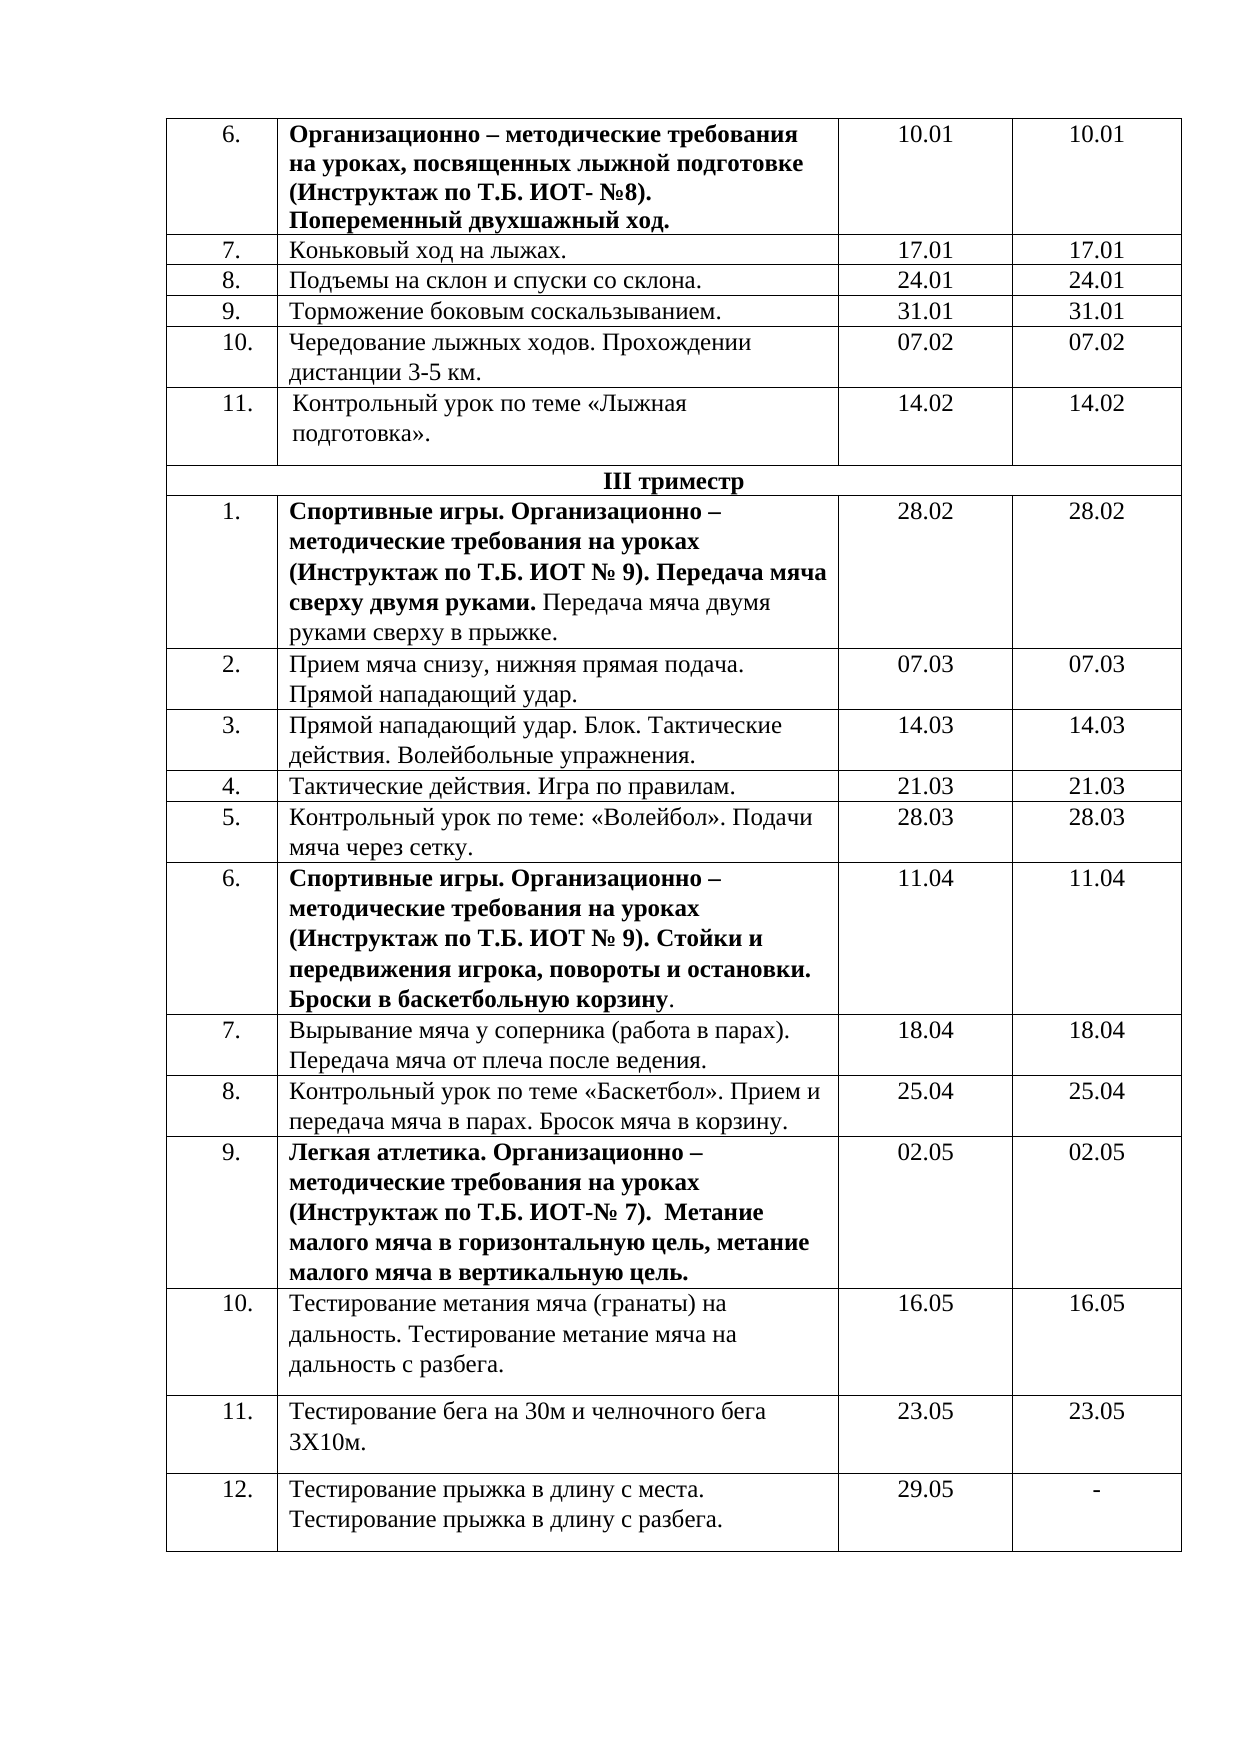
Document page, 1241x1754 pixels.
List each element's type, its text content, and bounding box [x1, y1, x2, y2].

table_cell 10.01 [1013, 119, 1181, 234]
table_cell [167, 710, 277, 770]
table_cell 07.03 [839, 649, 1012, 709]
table_cell 25.04 [1013, 1076, 1181, 1136]
table_cell Прием мяча снизу, нижняя прямая подача. Прямой нападающий удар. [278, 649, 838, 709]
table_cell Чередование лыжных ходов. Прохождении дистанции 3-5 км. [278, 327, 838, 387]
table_cell [167, 1137, 277, 1287]
table_cell 31.01 [1013, 296, 1181, 326]
table_cell 11.04 [839, 863, 1012, 1014]
table_cell 25.04 [839, 1076, 1012, 1136]
table_cell 31.01 [839, 296, 1012, 326]
table_cell 23.05 [1013, 1396, 1181, 1473]
table_cell Тестирование бега на 30м и челночного бега 3Х10м. [278, 1396, 838, 1473]
table_cell 28.03 [1013, 802, 1181, 862]
table_cell [167, 1289, 277, 1395]
table_cell 17.01 [839, 235, 1012, 264]
table_cell Контрольный урок по теме «Баскетбол». Прием и передача мяча в парах. Бросок мяча в корзину. [278, 1076, 838, 1136]
table_cell 21.03 [839, 771, 1012, 801]
table_cell Спортивные игры. Организационно – методические требования на уроках (Инструктаж по Т.Б. ИОТ № 9). Стойки и передвижения игрока, повороты и остановки. Броски в баскетбольную корзину. [278, 863, 838, 1014]
table_cell [167, 327, 277, 387]
table_cell Контрольный урок по теме «Лыжная подготовка». [278, 388, 838, 465]
table_cell [167, 235, 277, 264]
table_cell 14.02 [1013, 388, 1181, 465]
table_cell 14.02 [839, 388, 1012, 465]
table_cell 28.03 [839, 802, 1012, 862]
table_cell Тактические действия. Игра по правилам. [278, 771, 838, 801]
table_cell [167, 265, 277, 295]
table_cell Контрольный урок по теме: «Волейбол». Подачи мяча через сетку. [278, 802, 838, 862]
table_cell Спортивные игры. Организационно – методические требования на уроках (Инструктаж по Т.Б. ИОТ № 9). Передача мяча сверху двумя руками. Передача мяча двумя руками сверху в прыжке. [278, 496, 838, 648]
table_cell 23.05 [839, 1396, 1012, 1473]
table_cell 28.02 [839, 496, 1012, 648]
table_cell 16.05 [1013, 1289, 1181, 1395]
table_cell III триместр [167, 466, 1181, 495]
table_cell Организационно – методические требования на уроках, посвященных лыжной подготовке (Инструктаж по Т.Б. ИОТ- №8). Попеременный двухшажный ход. [278, 119, 838, 234]
table_cell 07.02 [1013, 327, 1181, 387]
table_cell 24.01 [1013, 265, 1181, 295]
table_cell 17.01 [1013, 235, 1181, 264]
table_cell [167, 388, 277, 465]
table_cell [167, 119, 277, 234]
table_cell Легкая атлетика. Организационно – методические требования на уроках (Инструктаж по Т.Б. ИОТ-№ 7). Метание малого мяча в горизонтальную цель, метание малого мяча в вертикальную цель. [278, 1137, 838, 1287]
table_cell 21.03 [1013, 771, 1181, 801]
table_cell 28.02 [1013, 496, 1181, 648]
table_cell [167, 649, 277, 709]
table_cell [167, 496, 277, 648]
table_cell [167, 863, 277, 1014]
table_cell 07.03 [1013, 649, 1181, 709]
table_cell Прямой нападающий удар. Блок. Тактические действия. Волейбольные упражнения. [278, 710, 838, 770]
table_cell [167, 1396, 277, 1473]
table_cell 18.04 [839, 1015, 1012, 1075]
table_cell [167, 1076, 277, 1136]
table_cell [167, 296, 277, 326]
table_cell 02.05 [1013, 1137, 1181, 1287]
table_cell Вырывание мяча у соперника (работа в парах). Передача мяча от плеча после ведения. [278, 1015, 838, 1075]
table_cell 18.04 [1013, 1015, 1181, 1075]
table_cell Тестирование прыжка в длину с места. Тестирование прыжка в длину с разбега. [278, 1474, 838, 1551]
table_cell 24.01 [839, 265, 1012, 295]
table_cell [167, 1015, 277, 1075]
table_cell - [1013, 1474, 1181, 1551]
table_cell Торможение боковым соскальзыванием. [278, 296, 838, 326]
table_cell 10.01 [839, 119, 1012, 234]
table_cell [167, 771, 277, 801]
table_cell 14.03 [839, 710, 1012, 770]
table_cell 14.03 [1013, 710, 1181, 770]
table_cell 07.02 [839, 327, 1012, 387]
table_cell 02.05 [839, 1137, 1012, 1287]
table_cell Коньковый ход на лыжах. [278, 235, 838, 264]
table_cell Тестирование метания мяча (гранаты) на дальность. Тестирование метание мяча на дальность с разбега. [278, 1289, 838, 1395]
table_cell 11.04 [1013, 863, 1181, 1014]
table_cell [167, 1474, 277, 1551]
table_cell Подъемы на склон и спуски со склона. [278, 265, 838, 295]
table_cell [167, 802, 277, 862]
table_cell 16.05 [839, 1289, 1012, 1395]
table_cell 29.05 [839, 1474, 1012, 1551]
